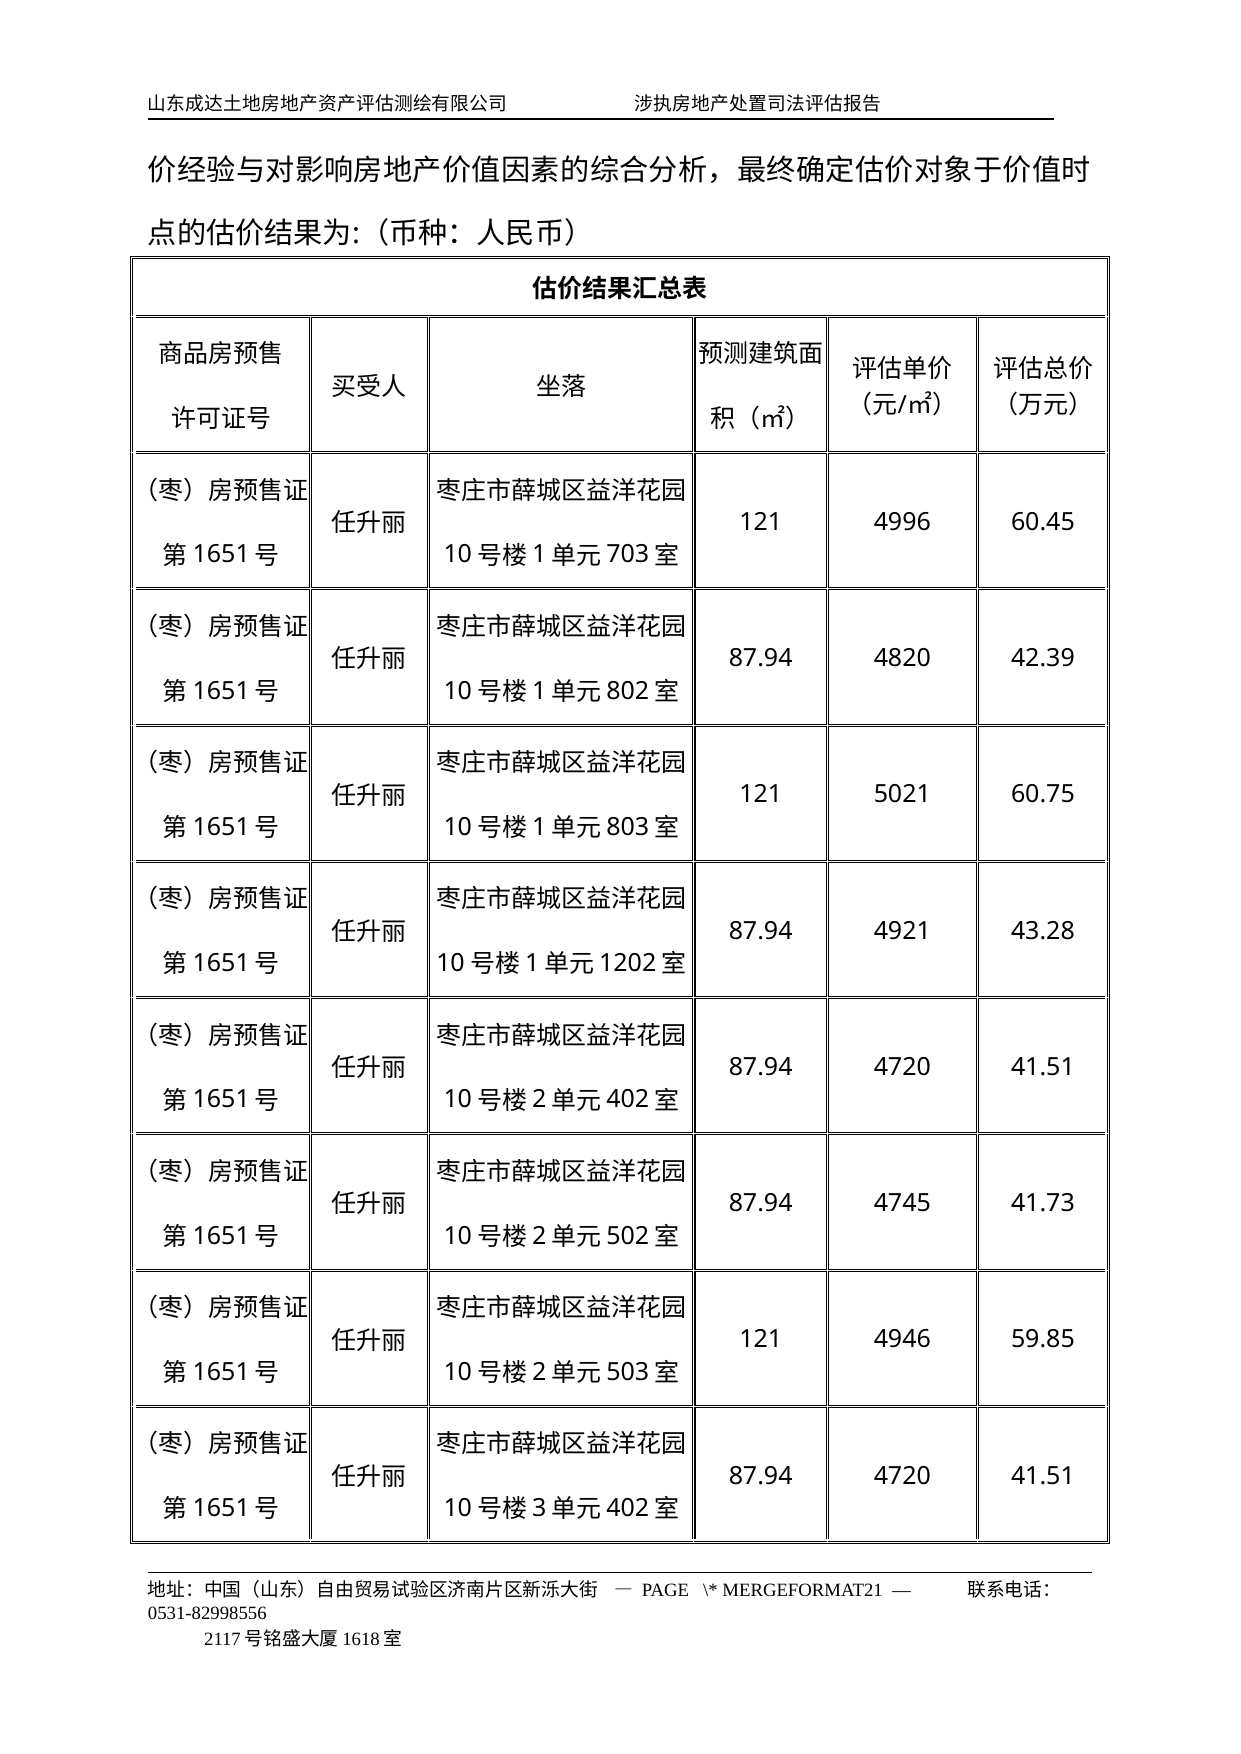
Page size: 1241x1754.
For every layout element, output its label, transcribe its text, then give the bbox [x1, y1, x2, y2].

table_cell 坐落 [430, 318, 692, 451]
table_cell 4720 [829, 999, 976, 1132]
table_cell 买受人 [312, 318, 427, 451]
table_cell 4720 [827, 1408, 977, 1541]
table_cell 42.39 [977, 587, 1108, 723]
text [148, 131, 1092, 256]
table_cell 4820 [829, 590, 976, 723]
table_cell 87.94 [696, 1135, 826, 1268]
table_cell 121 [696, 454, 826, 587]
table_cell 任升丽 [312, 454, 427, 587]
table_cell 枣庄市薛城区益洋花园10号楼2单元402室 [430, 999, 692, 1132]
table_cell 枣庄市薛城区益洋花园10号楼1单元1202室 [430, 863, 692, 996]
table_cell 41.73 [977, 1132, 1108, 1268]
table_cell 60.75 [979, 724, 1107, 860]
table_cell 4921 [829, 863, 976, 996]
table_cell 4745 [829, 1135, 976, 1268]
table_header 估价结果汇总表 [133, 259, 1107, 315]
table_cell 41.51 [977, 996, 1108, 1132]
table_cell 5021 [829, 727, 976, 860]
table_cell 41.51 [977, 1405, 1107, 1541]
table_cell 87.94 [696, 863, 826, 996]
table_cell 87.94 [696, 999, 826, 1132]
table_cell 121 [696, 1272, 826, 1405]
table_cell 任升丽 [312, 1135, 427, 1268]
table_cell 商品房预售 许可证号 [133, 315, 309, 451]
table_cell 枣庄市薛城区益洋花园10号楼3单元402室 [428, 1405, 694, 1541]
table_cell 评估单价 （元/㎡） [829, 318, 976, 451]
table_cell （枣）房预售证第1651号 [133, 1269, 309, 1405]
table_cell （枣）房预售证第1651号 [133, 860, 309, 996]
table_cell 43.28 [979, 860, 1107, 996]
table_cell 121 [696, 727, 826, 860]
table_cell 任升丽 [312, 590, 427, 723]
table_cell （枣）房预售证第1651号 [133, 1405, 310, 1541]
table_cell 枣庄市薛城区益洋花园10号楼1单元703室 [430, 454, 692, 587]
table_cell 4996 [829, 454, 976, 587]
table_cell 枣庄市薛城区益洋花园10号楼2单元503室 [430, 1272, 692, 1405]
table_cell 任升丽 [312, 727, 427, 860]
table_cell 60.45 [977, 451, 1108, 587]
table_cell 枣庄市薛城区益洋花园10号楼2单元502室 [430, 1135, 692, 1268]
table_cell 任升丽 [312, 999, 427, 1132]
table_cell 87.94 [694, 1408, 827, 1541]
table_cell 枣庄市薛城区益洋花园10号楼1单元802室 [430, 590, 692, 723]
table_cell （枣）房预售证第1651号 [132, 1132, 310, 1268]
table_cell 任升丽 [312, 1272, 427, 1405]
table_cell （枣）房预售证第1651号 [132, 451, 310, 587]
table_cell 任升丽 [312, 863, 427, 996]
table_cell 4946 [829, 1272, 976, 1405]
table_cell 评估总价 （万元） [979, 315, 1107, 451]
table_cell 87.94 [696, 590, 826, 723]
table_cell 59.85 [979, 1269, 1107, 1405]
table_cell （枣）房预售证第1651号 [132, 996, 310, 1132]
table_cell 任升丽 [310, 1408, 428, 1541]
table_cell （枣）房预售证第1651号 [133, 724, 309, 860]
table_cell 预测建筑面积（㎡） [696, 318, 826, 451]
table_cell （枣）房预售证第1651号 [132, 587, 310, 723]
table_cell 枣庄市薛城区益洋花园10号楼1单元803室 [430, 727, 692, 860]
